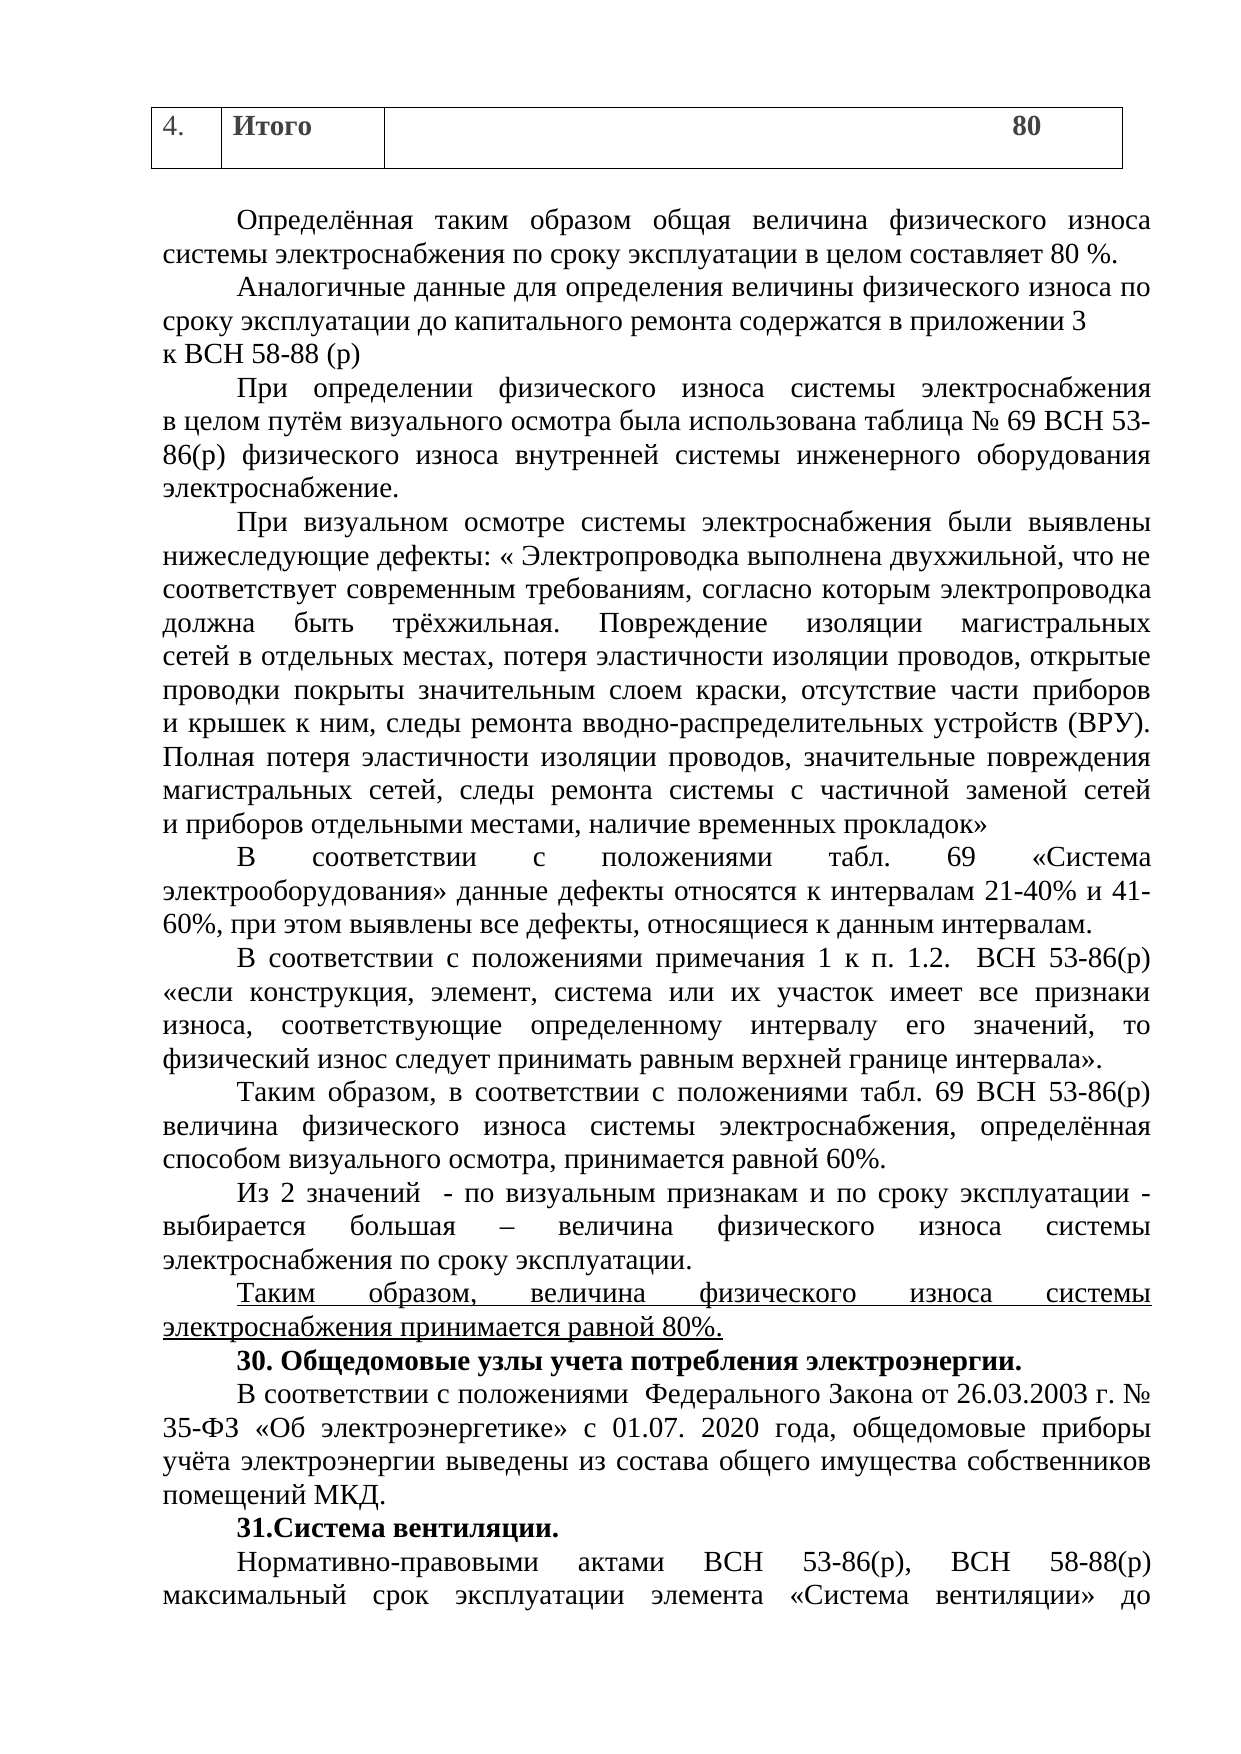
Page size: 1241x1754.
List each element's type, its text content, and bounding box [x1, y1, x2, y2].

table_cell [152, 108, 221, 168]
table_cell Итого [222, 108, 384, 168]
text При визуальном осмотре системы электроснабжения были выявлены нижеследующие дефекты: « Электропроводка выполнена двухжильной, что не соответствует современным требованиям, согласно которым электропроводка должна быть трёхжильная. Повреждение изоляции магистральных сетей в отдельных местах, потеря эластичности изоляции проводов, открытые проводки покрыты значительным слоем краски, отсутствие части приборов и крышек к ним, следы ремонта вводно-распределительных устройств (ВРУ). Полная потеря эластичности изоляции проводов, значительные повреждения магистральных сетей, следы ремонта системы с частичной заменой сетей и приборов отдельными местами, наличие временных прокладок» [162, 504, 1152, 839]
text 31.Система вентиляции. [162, 1510, 1152, 1544]
text Аналогичные данные для определения величины физического износа по сроку эксплуатации до капитального ремонта содержатся в приложении 3 [162, 269, 1152, 336]
text При определении физического износа системы электроснабжения в целом путём визуального осмотра была использована таблица № 69 ВСН 53-86(р) физического износа внутренней системы инженерного оборудования электроснабжение. [162, 370, 1152, 504]
text В соответствии с положениями Федерального Закона от 26.03.2003 г. № 35-ФЗ «Об электроэнергетике» с 01.07. 2020 года, общедомовые приборы учёта электроэнергии выведены из состава общего имущества собственников помещений МКД. [162, 1376, 1152, 1510]
text к ВСН 58-88 (р) [162, 336, 1152, 370]
text 30. Общедомовые узлы учета потребления электроэнергии. [162, 1343, 1152, 1376]
text Определённая таким образом общая величина физического износа системы электроснабжения по сроку эксплуатации в целом составляет 80 %. [162, 202, 1152, 269]
text В соответствии с положениями табл. 69 «Система электрооборудования» данные дефекты относятся к интервалам 21-40% и 41-60%, при этом выявлены все дефекты, относящиеся к данным интервалам. [162, 839, 1152, 940]
text Из 2 значений - по визуальным признакам и по сроку эксплуатации - выбирается большая – величина физического износа системы электроснабжения по сроку эксплуатации. [162, 1175, 1152, 1276]
text Таким образом, величина физического износа системы электроснабжения принимается равной 80%. [162, 1276, 1152, 1343]
table_cell 80 [385, 108, 1122, 168]
text Таким образом, в соответствии с положениями табл. 69 ВСН 53-86(р) величина физического износа системы электроснабжения, определённая способом визуального осмотра, принимается равной 60%. [162, 1074, 1152, 1175]
text В соответствии с положениями примечания 1 к п. 1.2. ВСН 53-86(р) «если конструкция, элемент, система или их участок имеет все признаки износа, соответствующие определенному интервалу его значений, то физический износ следует принимать равным верхней границе интервала». [162, 940, 1152, 1074]
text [162, 1544, 1152, 1611]
